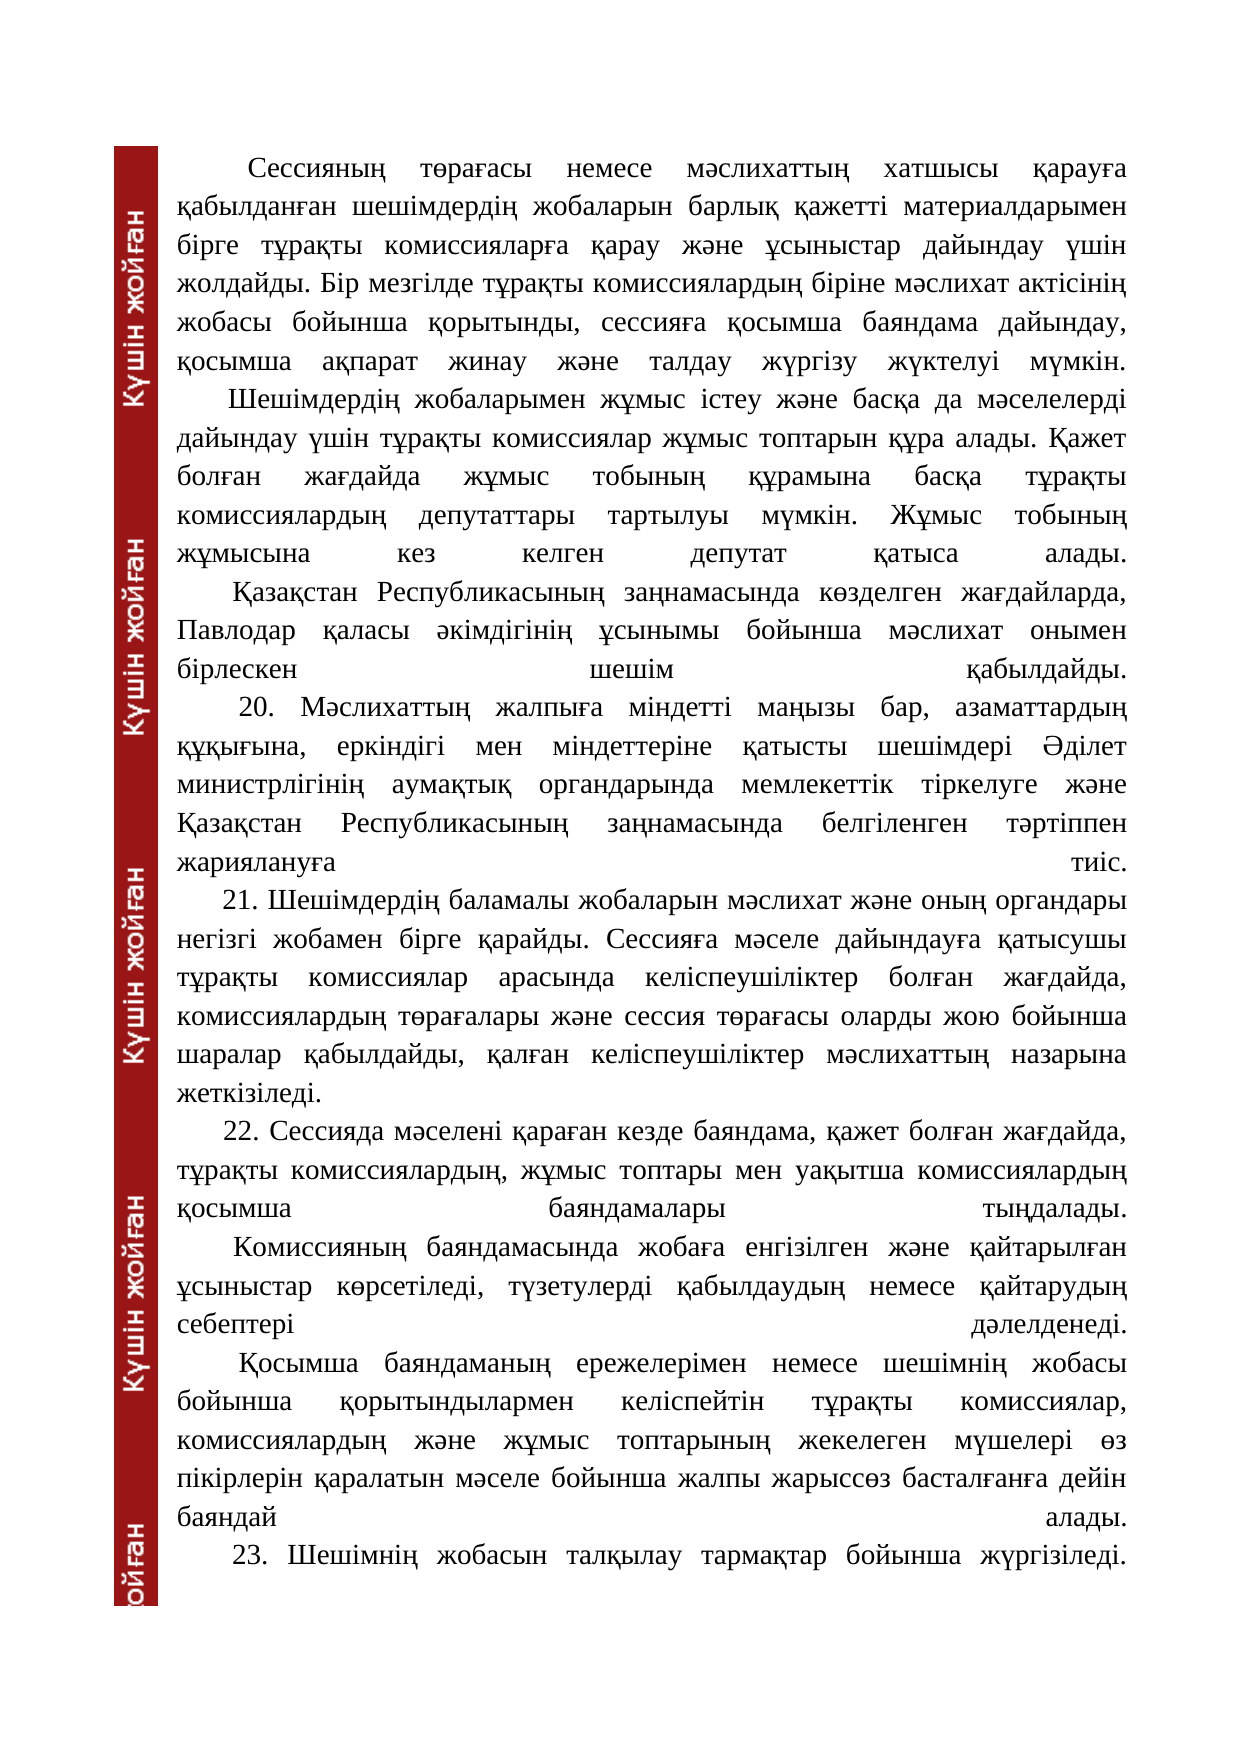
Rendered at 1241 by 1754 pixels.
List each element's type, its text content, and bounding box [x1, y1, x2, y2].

picture [114, 1571, 158, 1606]
picture [114, 146, 158, 150]
